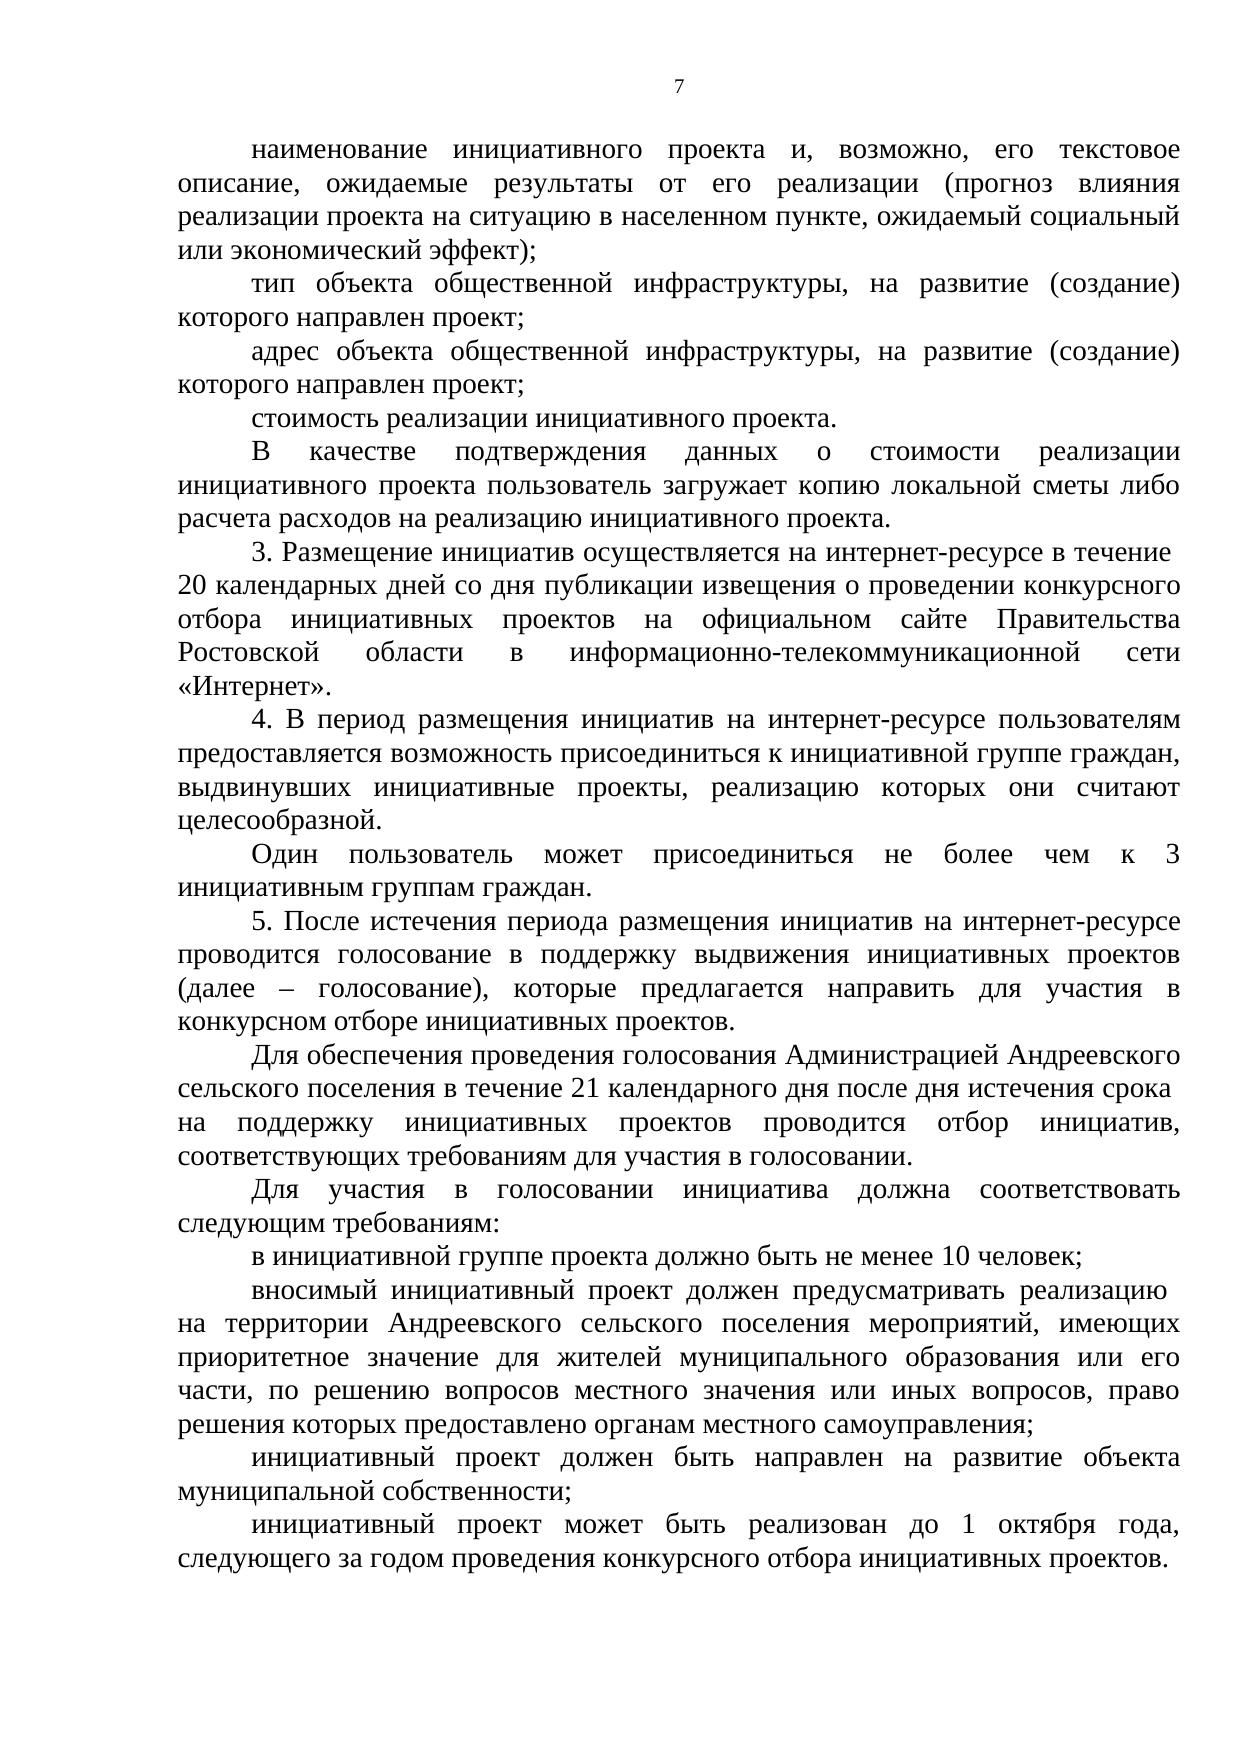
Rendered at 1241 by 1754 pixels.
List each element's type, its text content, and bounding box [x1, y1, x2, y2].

text наименование инициативного проекта и, возможно, его текстовое описание, ожидаемые результаты от его реализации (прогноз влияния реализации проекта на ситуацию в населенном пункте, ожидаемый социальный или экономический эффект); [177, 131, 1181, 266]
text инициативный проект должен быть направлен на развитие объекта муниципальной собственности; [177, 1439, 1181, 1507]
text инициативный проект может быть реализован до 1 октября года, следующего за годом проведения конкурсного отбора инициативных проектов. [177, 1507, 1181, 1574]
text вносимый инициативный проект должен предусматривать реализацию на территории Андреевского сельского поселения мероприятий, имеющих приоритетное значение для жителей муниципального образования или его части, по решению вопросов местного значения или иных вопросов, право решения которых предоставлено органам местного самоуправления; [177, 1272, 1181, 1439]
text тип объекта общественной инфраструктуры, на развитие (создание) которого направлен проект; [177, 266, 1181, 333]
text адрес объекта общественной инфраструктуры, на развитие (создание) которого направлен проект; [177, 333, 1181, 400]
text 4. В период размещения инициатив на интернет-ресурсе пользователям предоставляется возможность присоединиться к инициативной группе граждан, выдвинувших инициативные проекты, реализацию которых они считают целесообразной. [177, 702, 1181, 836]
text стоимость реализации инициативного проекта. [177, 400, 1181, 433]
text 5. После истечения периода размещения инициатив на интернет-ресурсе проводится голосование в поддержку выдвижения инициативных проектов (далее – голосование), которые предлагается направить для участия в конкурсном отборе инициативных проектов. [177, 903, 1181, 1037]
text Для участия в голосовании инициатива должна соответствовать следующим требованиям: [177, 1171, 1181, 1238]
text В качестве подтверждения данных о стоимости реализации инициативного проекта пользователь загружает копию локальной сметы либо расчета расходов на реализацию инициативного проекта. [177, 433, 1181, 534]
text Один пользователь может присоединиться не более чем к 3 инициативным группам граждан. [177, 836, 1181, 903]
text в инициативной группе проекта должно быть не менее 10 человек; [177, 1238, 1181, 1272]
text Для обеспечения проведения голосования Администрацией Андреевского сельского поселения в течение 21 календарного дня после дня истечения срока на поддержку инициативных проектов проводится отбор инициатив, соответствующих требованиям для участия в голосовании. [177, 1037, 1181, 1171]
text 3. Размещение инициатив осуществляется на интернет-ресурсе в течение 20 календарных дней со дня публикации извещения о проведении конкурсного отбора инициативных проектов на официальном сайте Правительства Ростовской области в информационно-телекоммуникационной сети «Интернет». [177, 534, 1181, 702]
